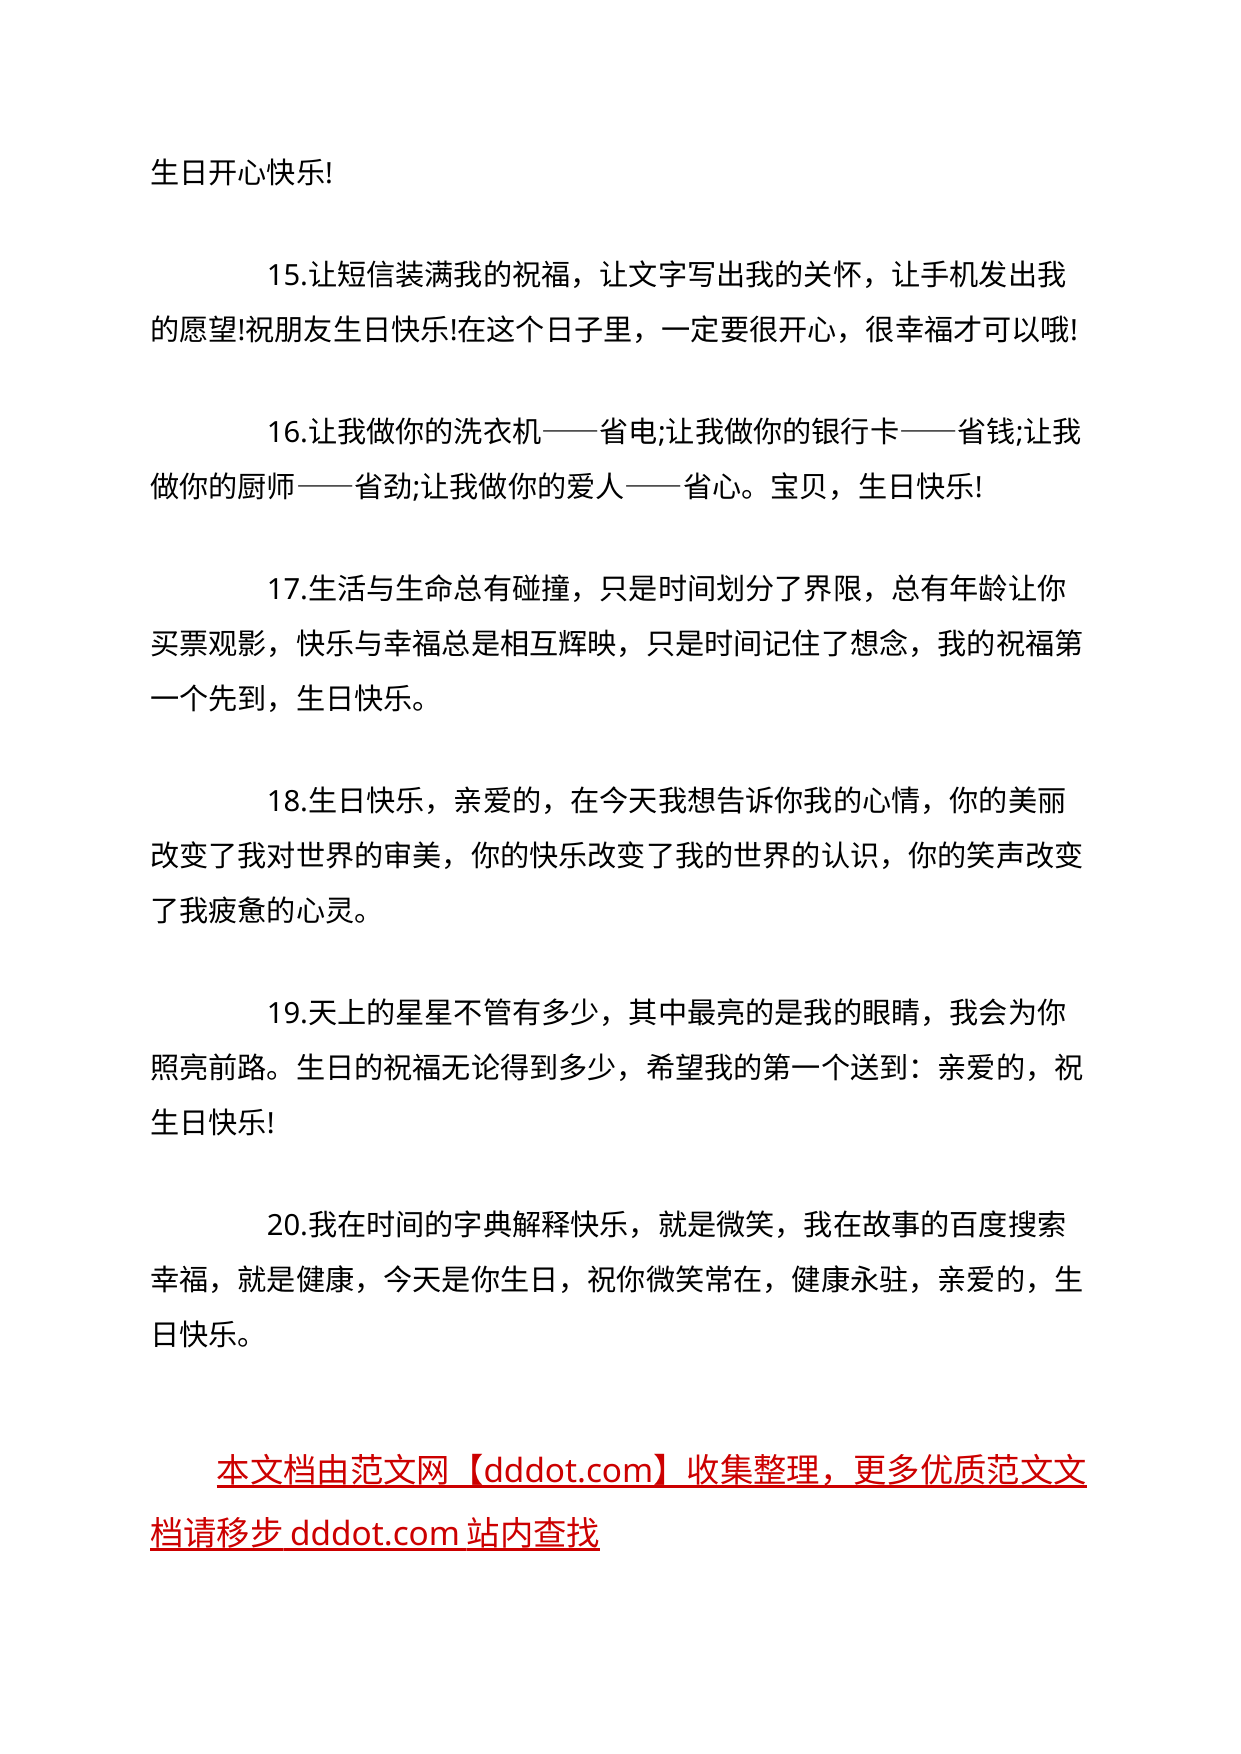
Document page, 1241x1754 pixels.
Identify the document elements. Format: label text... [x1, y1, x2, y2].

text 17.生活与生命总有碰撞，只是时间划分了界限，总有年龄让你买票观影，快乐与幸福总是相互辉映，只是时间记住了想念，我的祝福第一个先到，生日快乐。 [150, 566, 1090, 718]
text 16.让我做你的洗衣机——省电;让我做你的银行卡——省钱;让我做你的厨师——省劲;让我做你的爱人——省心。宝贝，生日快乐! [150, 409, 1090, 506]
text 20.我在时间的字典解释快乐，就是微笑，我在故事的百度搜索幸福，就是健康，今天是你生日，祝你微笑常在，健康永驻，亲爱的，生日快乐。 [150, 1201, 1090, 1353]
text 18.生日快乐，亲爱的，在今天我想告诉你我的心情，你的美丽改变了我对世界的审美，你的快乐改变了我的世界的认识，你的笑声改变了我疲惫的心灵。 [150, 778, 1090, 930]
text 15.让短信装满我的祝福，让文字写出我的关怀，让手机发出我的愿望!祝朋友生日快乐!在这个日子里，一定要很开心，很幸福才可以哦! [150, 252, 1090, 349]
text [150, 150, 1090, 192]
text 19.天上的星星不管有多少，其中最亮的是我的眼睛，我会为你照亮前路。生日的祝福无论得到多少，希望我的第一个送到：亲爱的，祝生日快乐! [150, 989, 1090, 1142]
text 本文档由范文网【dddot.com】收集整理，更多优质范文文档请移步dddot.com站内查找 [150, 1444, 1090, 1555]
